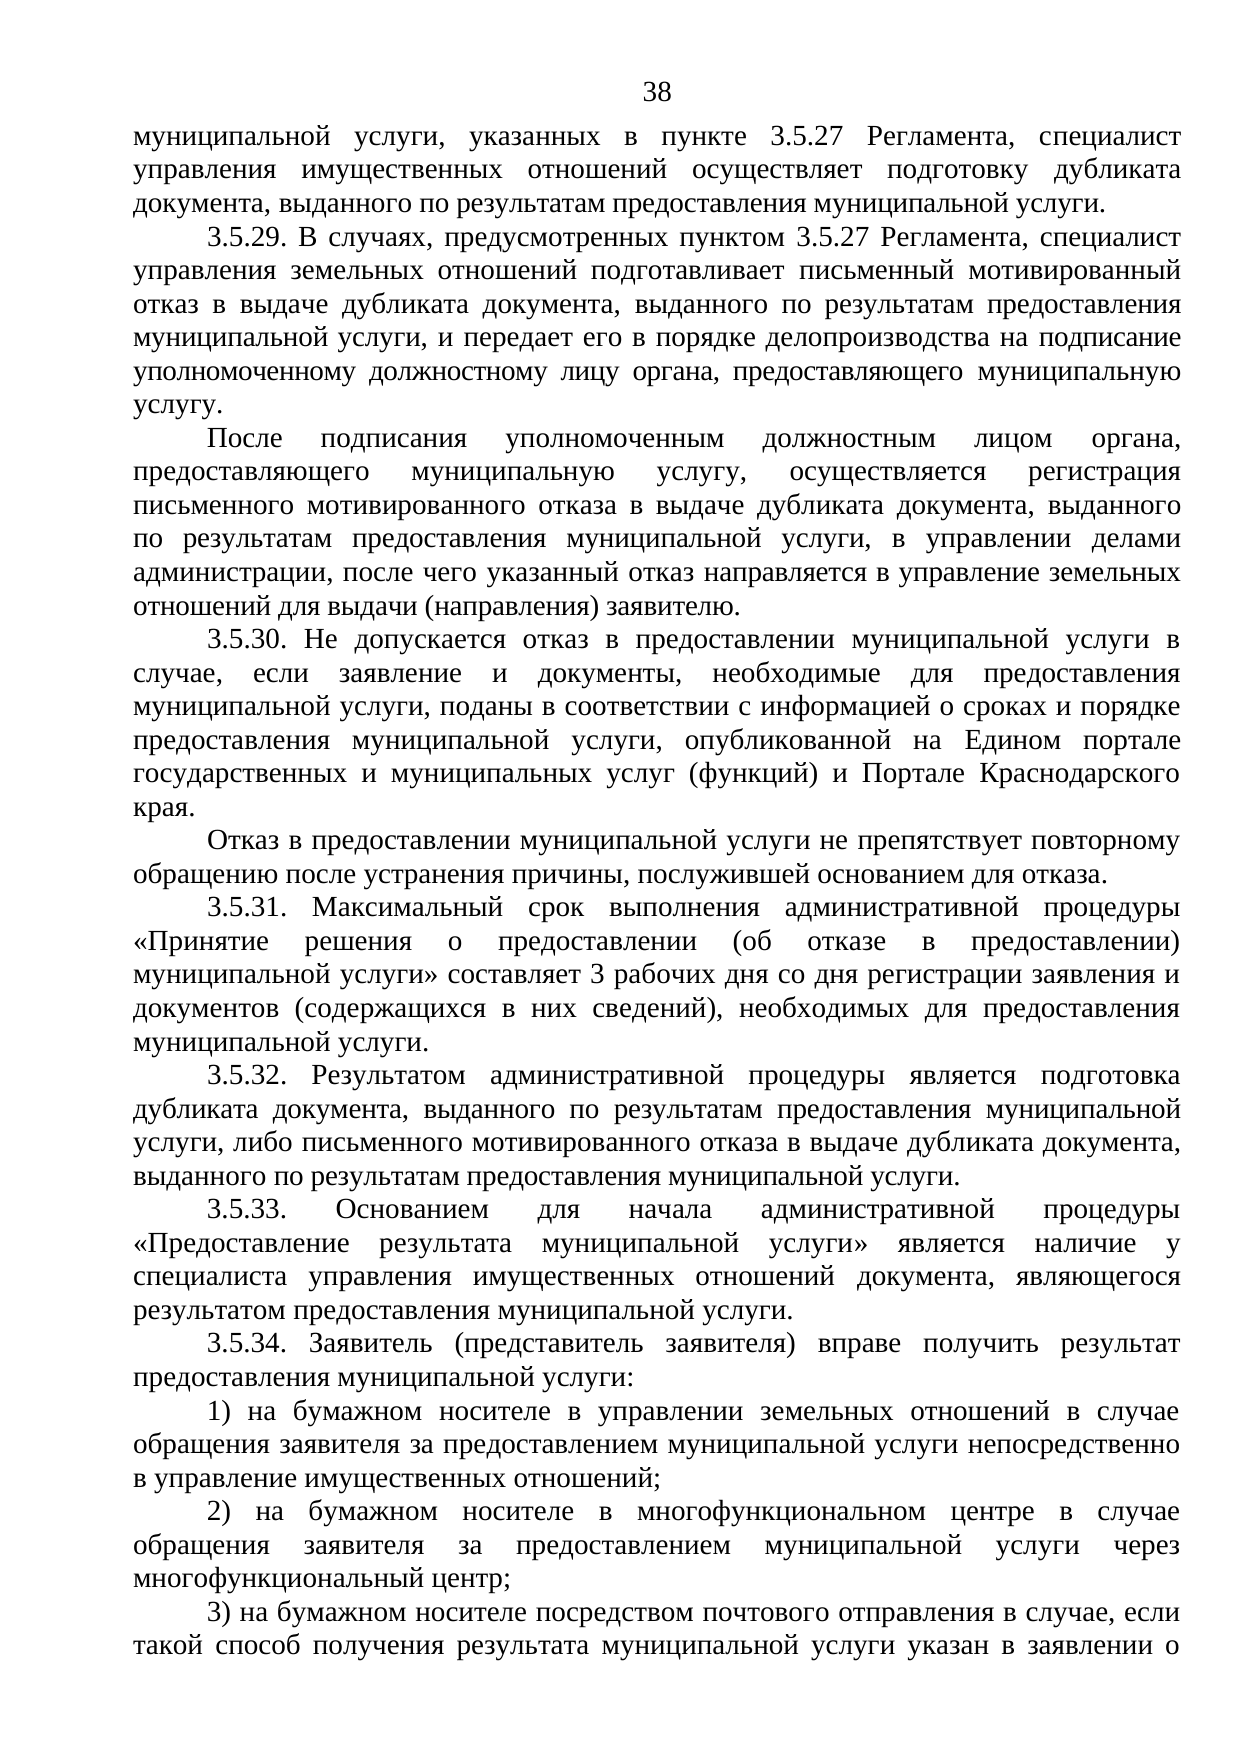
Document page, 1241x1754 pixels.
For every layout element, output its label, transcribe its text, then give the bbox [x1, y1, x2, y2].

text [133, 1594, 1181, 1661]
text 2) на бумажном носителе в многофункциональном центре в случае обращения заявителя за предоставлением муниципальной услуги через многофункциональный центр; [133, 1493, 1181, 1594]
text 3.5.30. Не допускается отказ в предоставлении муниципальной услуги в случае, если заявление и документы, необходимые для предоставления муниципальной услуги, поданы в соответствии с информацией о сроках и порядке предоставления муниципальной услуги, опубликованной на Едином портале государственных и муниципальных услуг (функций) и Портале Краснодарского края. [133, 621, 1181, 822]
text Отказ в предоставлении муниципальной услуги не препятствует повторному обращению после устранения причины, послужившей основанием для отказа. [133, 822, 1181, 889]
text 3.5.29. В случаях, предусмотренных пунктом 3.5.27 Регламента, специалист управления земельных отношений подготавливает письменный мотивированный отказ в выдаче дубликата документа, выданного по результатам предоставления муниципальной услуги, и передает его в порядке делопроизводства на подписание уполномоченному должностному лицу органа, предоставляющего муниципальную услугу. [133, 219, 1181, 420]
text 3.5.34. Заявитель (представитель заявителя) вправе получить результат предоставления муниципальной услуги: [133, 1326, 1181, 1393]
text 3.5.33. Основанием для начала административной процедуры «Предоставление результата муниципальной услуги» является наличие у специалиста управления имущественных отношений документа, являющегося результатом предоставления муниципальной услуги. [133, 1191, 1181, 1326]
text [133, 118, 1181, 219]
text 3.5.32. Результатом административной процедуры является подготовка дубликата документа, выданного по результатам предоставления муниципальной услуги, либо письменного мотивированного отказа в выдаче дубликата документа, выданного по результатам предоставления муниципальной услуги. [133, 1057, 1181, 1191]
text 3.5.31. Максимальный срок выполнения административной процедуры «Принятие решения о предоставлении (об отказе в предоставлении) муниципальной услуги» составляет 3 рабочих дня со дня регистрации заявления и документов (содержащихся в них сведений), необходимых для предоставления муниципальной услуги. [133, 889, 1181, 1057]
text После подписания уполномоченным должностным лицом органа, предоставляющего муниципальную услугу, осуществляется регистрация письменного мотивированного отказа в выдаче дубликата документа, выданного по результатам предоставления муниципальной услуги, в управлении делами администрации, после чего указанный отказ направляется в управление земельных отношений для выдачи (направления) заявителю. [133, 420, 1181, 621]
text 1) на бумажном носителе в управлении земельных отношений в случае обращения заявителя за предоставлением муниципальной услуги непосредственно в управление имущественных отношений; [133, 1393, 1181, 1493]
